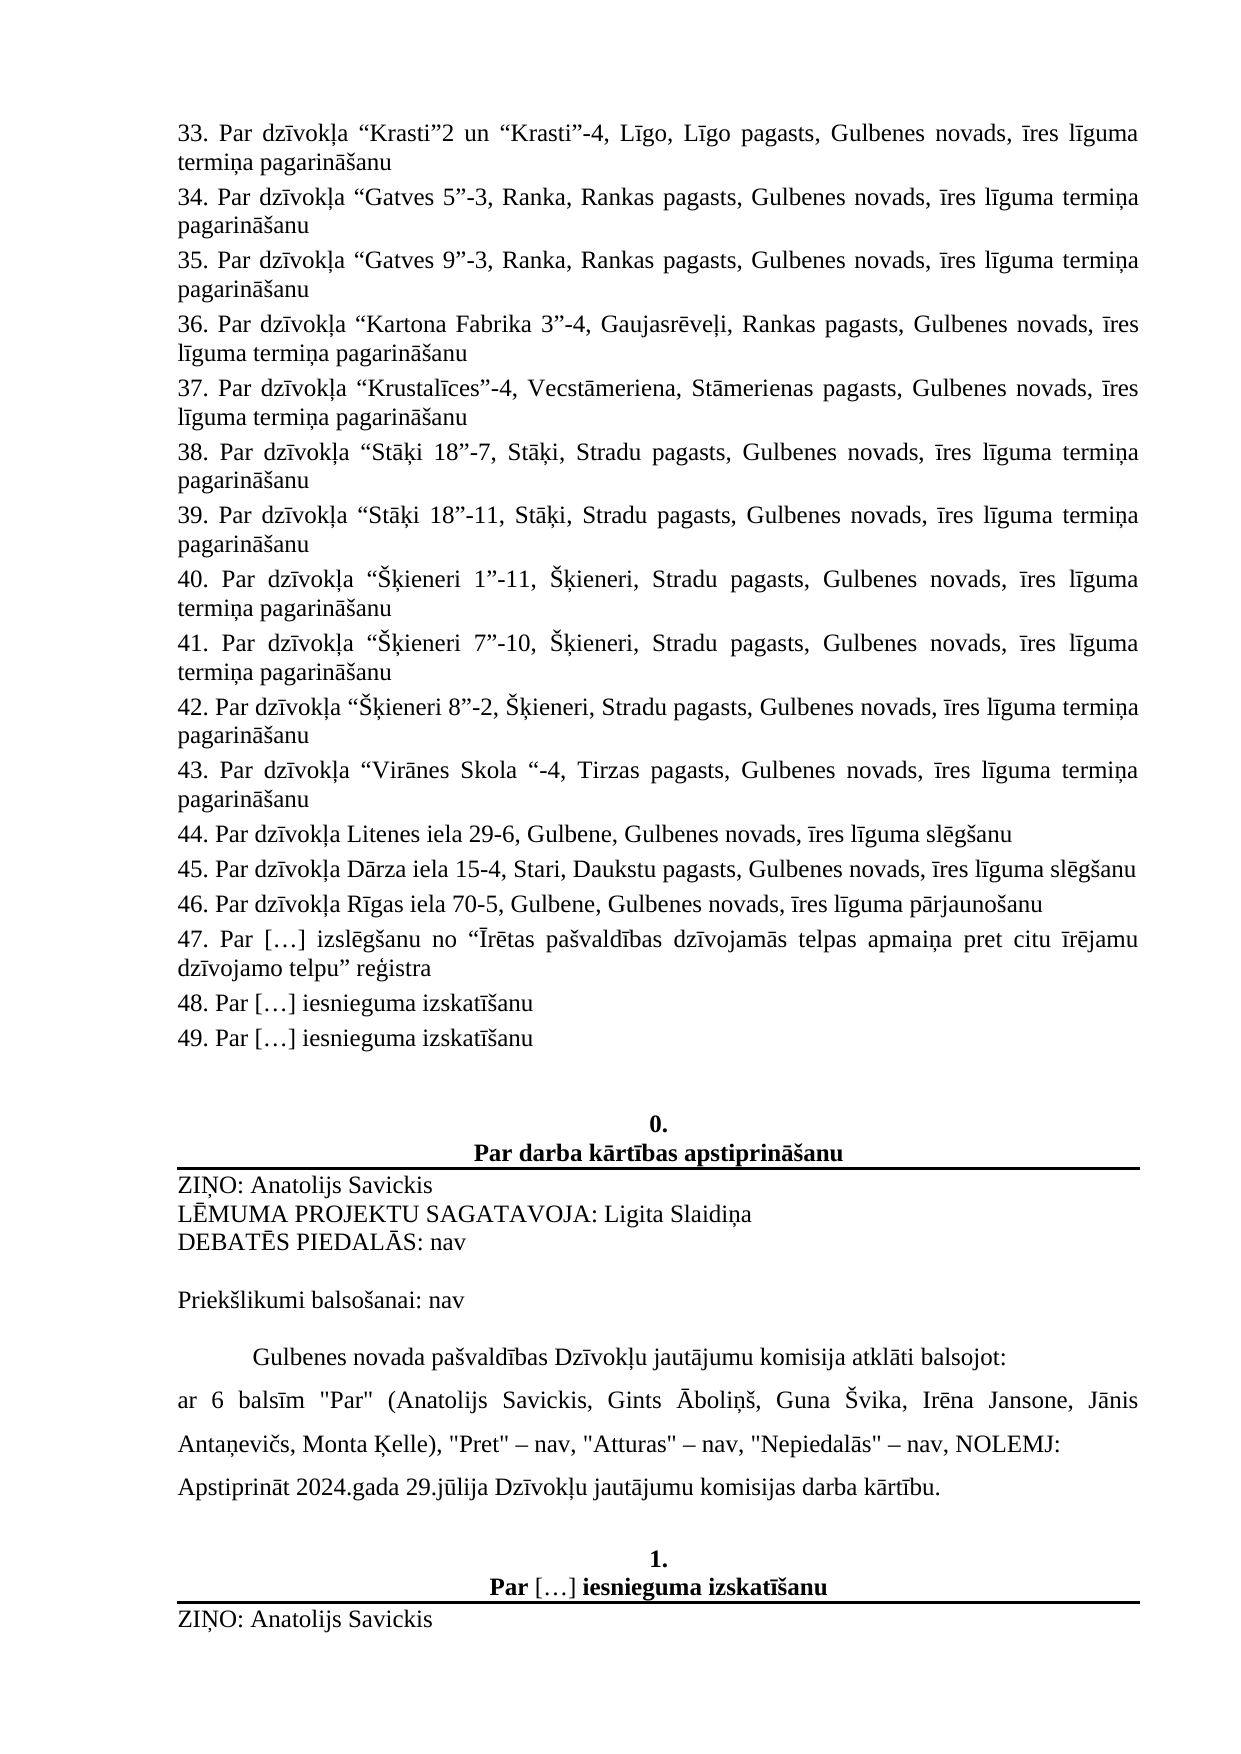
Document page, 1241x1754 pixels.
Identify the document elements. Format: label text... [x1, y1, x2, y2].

text Par […] iesnieguma izskatīšanu [177, 1572, 1140, 1601]
text ZIŅO: Anatolijs Savickis [177, 1604, 1140, 1633]
text 48. Par […] iesnieguma izskatīšanu [177, 988, 1140, 1017]
text 49. Par […] iesnieguma izskatīšanu [177, 1023, 1140, 1052]
text 43. Par dzīvokļa “Virānes Skola “-4, Tirzas pagasts, Gulbenes novads, īres līguma termiņa pagarināšanu [177, 756, 1140, 813]
text DEBATĒS PIEDALĀS: nav [177, 1227, 1140, 1256]
text 39. Par dzīvokļa “Stāķi 18”-11, Stāķi, Stradu pagasts, Gulbenes novads, īres līguma termiņa pagarināšanu [177, 501, 1140, 558]
text 34. Par dzīvokļa “Gatves 5”-3, Ranka, Rankas pagasts, Gulbenes novads, īres līguma termiņa pagarināšanu [177, 182, 1140, 239]
text LĒMUMA PROJEKTU SAGATAVOJA: Ligita Slaidiņa [177, 1199, 1140, 1227]
text Apstiprināt 2024.gada 29.jūlija Dzīvokļu jautājumu komisijas darba kārtību. [177, 1472, 1140, 1501]
text 41. Par dzīvokļa “Šķieneri 7”-10, Šķieneri, Stradu pagasts, Gulbenes novads, īres līguma termiņa pagarināšanu [177, 628, 1140, 686]
text Priekšlikumi balsošanai: nav [177, 1285, 1140, 1314]
text 40. Par dzīvokļa “Šķieneri 1”-11, Šķieneri, Stradu pagasts, Gulbenes novads, īres līguma termiņa pagarināšanu [177, 564, 1140, 622]
text 1. [177, 1544, 1140, 1572]
text 42. Par dzīvokļa “Šķieneri 8”-2, Šķieneri, Stradu pagasts, Gulbenes novads, īres līguma termiņa pagarināšanu [177, 692, 1140, 749]
text 47. Par […] izslēgšanu no “Īrētas pašvaldības dzīvojamās telpas apmaiņa pret citu īrējamu dzīvojamo telpu” reģistra [177, 924, 1140, 982]
text 38. Par dzīvokļa “Stāķi 18”-7, Stāķi, Stradu pagasts, Gulbenes novads, īres līguma termiņa pagarināšanu [177, 437, 1140, 494]
text 0. [177, 1109, 1140, 1138]
text Gulbenes novada pašvaldības Dzīvokļu jautājumu komisija atklāti balsojot: [177, 1342, 1140, 1371]
text 35. Par dzīvokļa “Gatves 9”-3, Ranka, Rankas pagasts, Gulbenes novads, īres līguma termiņa pagarināšanu [177, 246, 1140, 303]
text Par darba kārtības apstiprināšanu [177, 1138, 1140, 1167]
text 36. Par dzīvokļa “Kartona Fabrika 3”-4, Gaujasrēveļi, Rankas pagasts, Gulbenes novads, īres līguma termiņa pagarināšanu [177, 309, 1140, 367]
text 37. Par dzīvokļa “Krustalīces”-4, Vecstāmeriena, Stāmerienas pagasts, Gulbenes novads, īres līguma termiņa pagarināšanu [177, 373, 1140, 431]
text 33. Par dzīvokļa “Krasti”2 un “Krasti”-4, Līgo, Līgo pagasts, Gulbenes novads, īres līguma termiņa pagarināšanu [177, 118, 1140, 176]
text 46. Par dzīvokļa Rīgas iela 70-5, Gulbene, Gulbenes novads, īres līguma pārjaunošanu [177, 889, 1140, 918]
text 44. Par dzīvokļa Litenes iela 29-6, Gulbene, Gulbenes novads, īres līguma slēgšanu [177, 819, 1140, 848]
text 45. Par dzīvokļa Dārza iela 15-4, Stari, Daukstu pagasts, Gulbenes novads, īres līguma slēgšanu [177, 854, 1140, 883]
text ZIŅO: Anatolijs Savickis [177, 1170, 1140, 1199]
